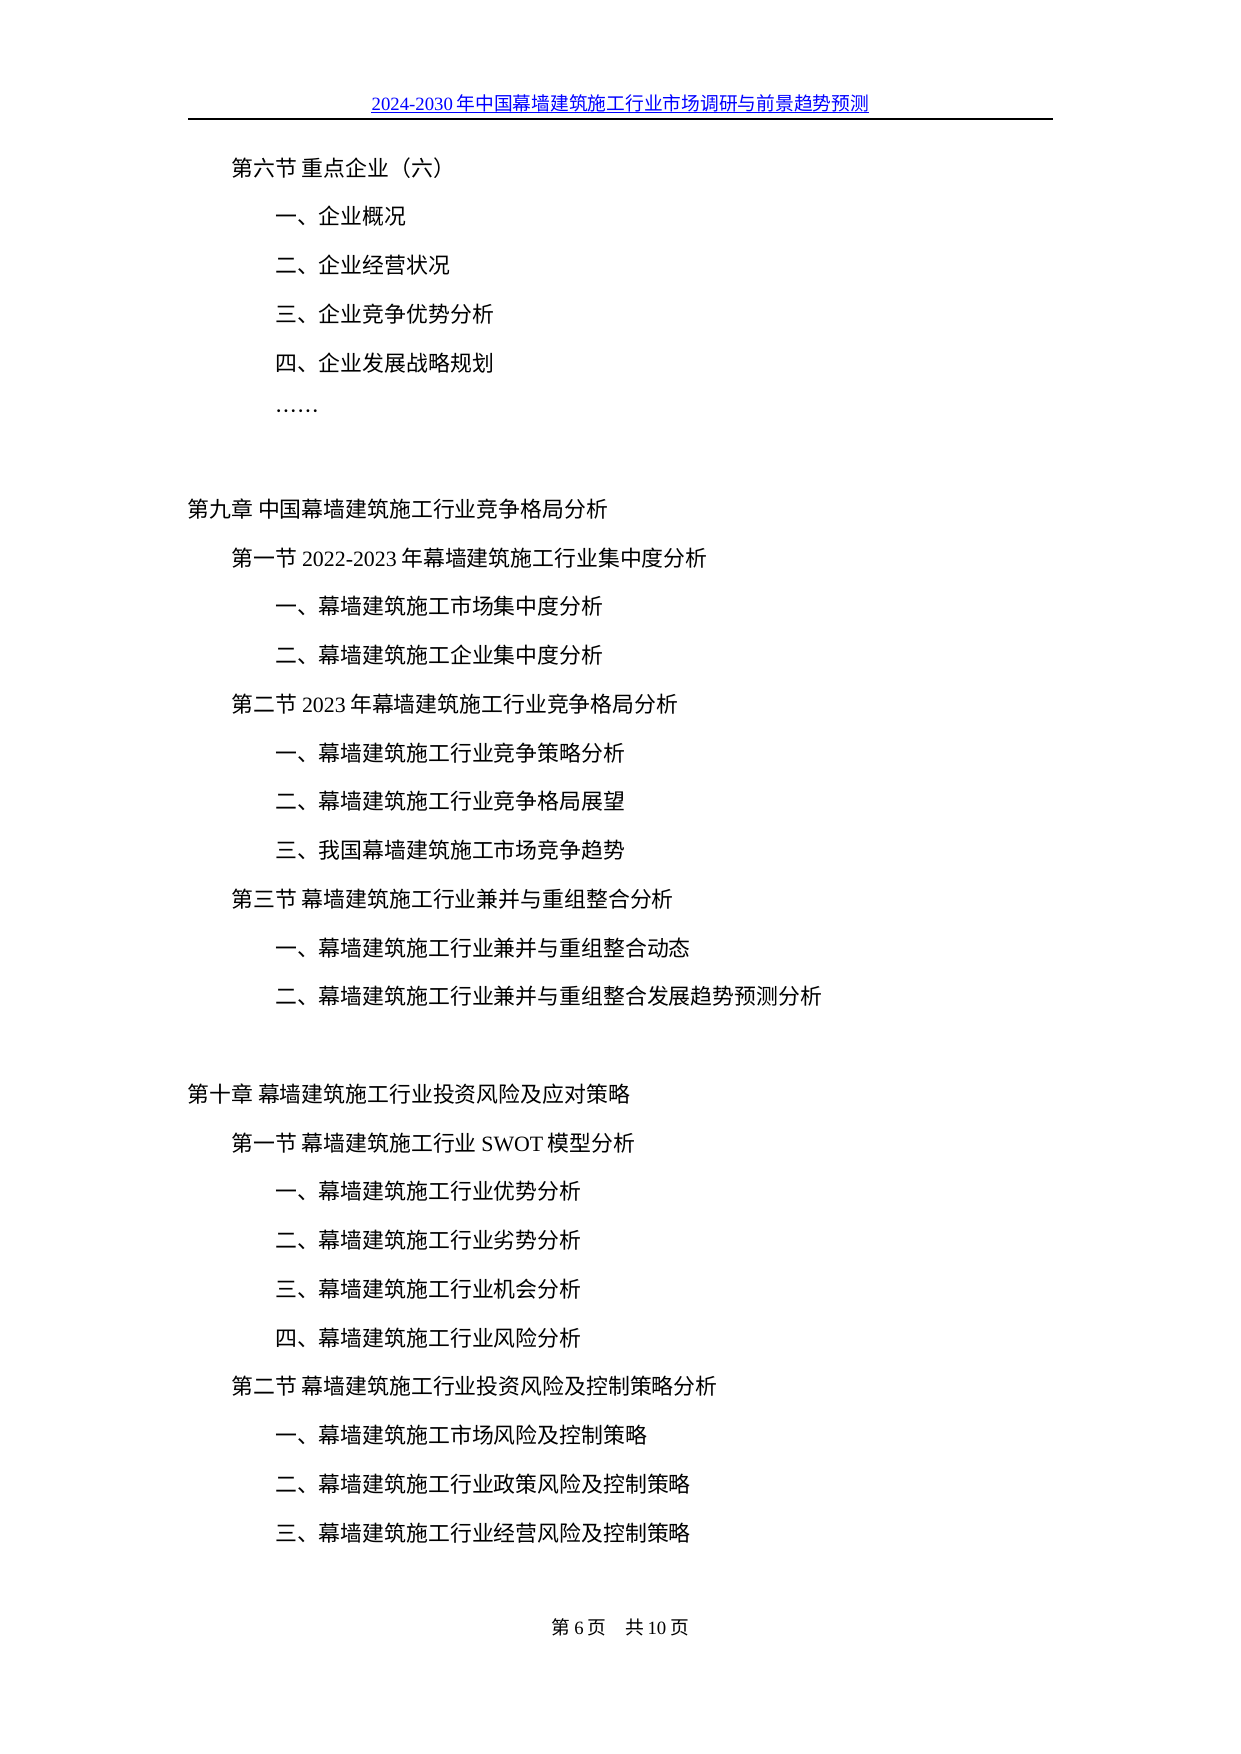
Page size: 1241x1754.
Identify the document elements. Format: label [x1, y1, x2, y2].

text [187, 150, 1053, 1548]
